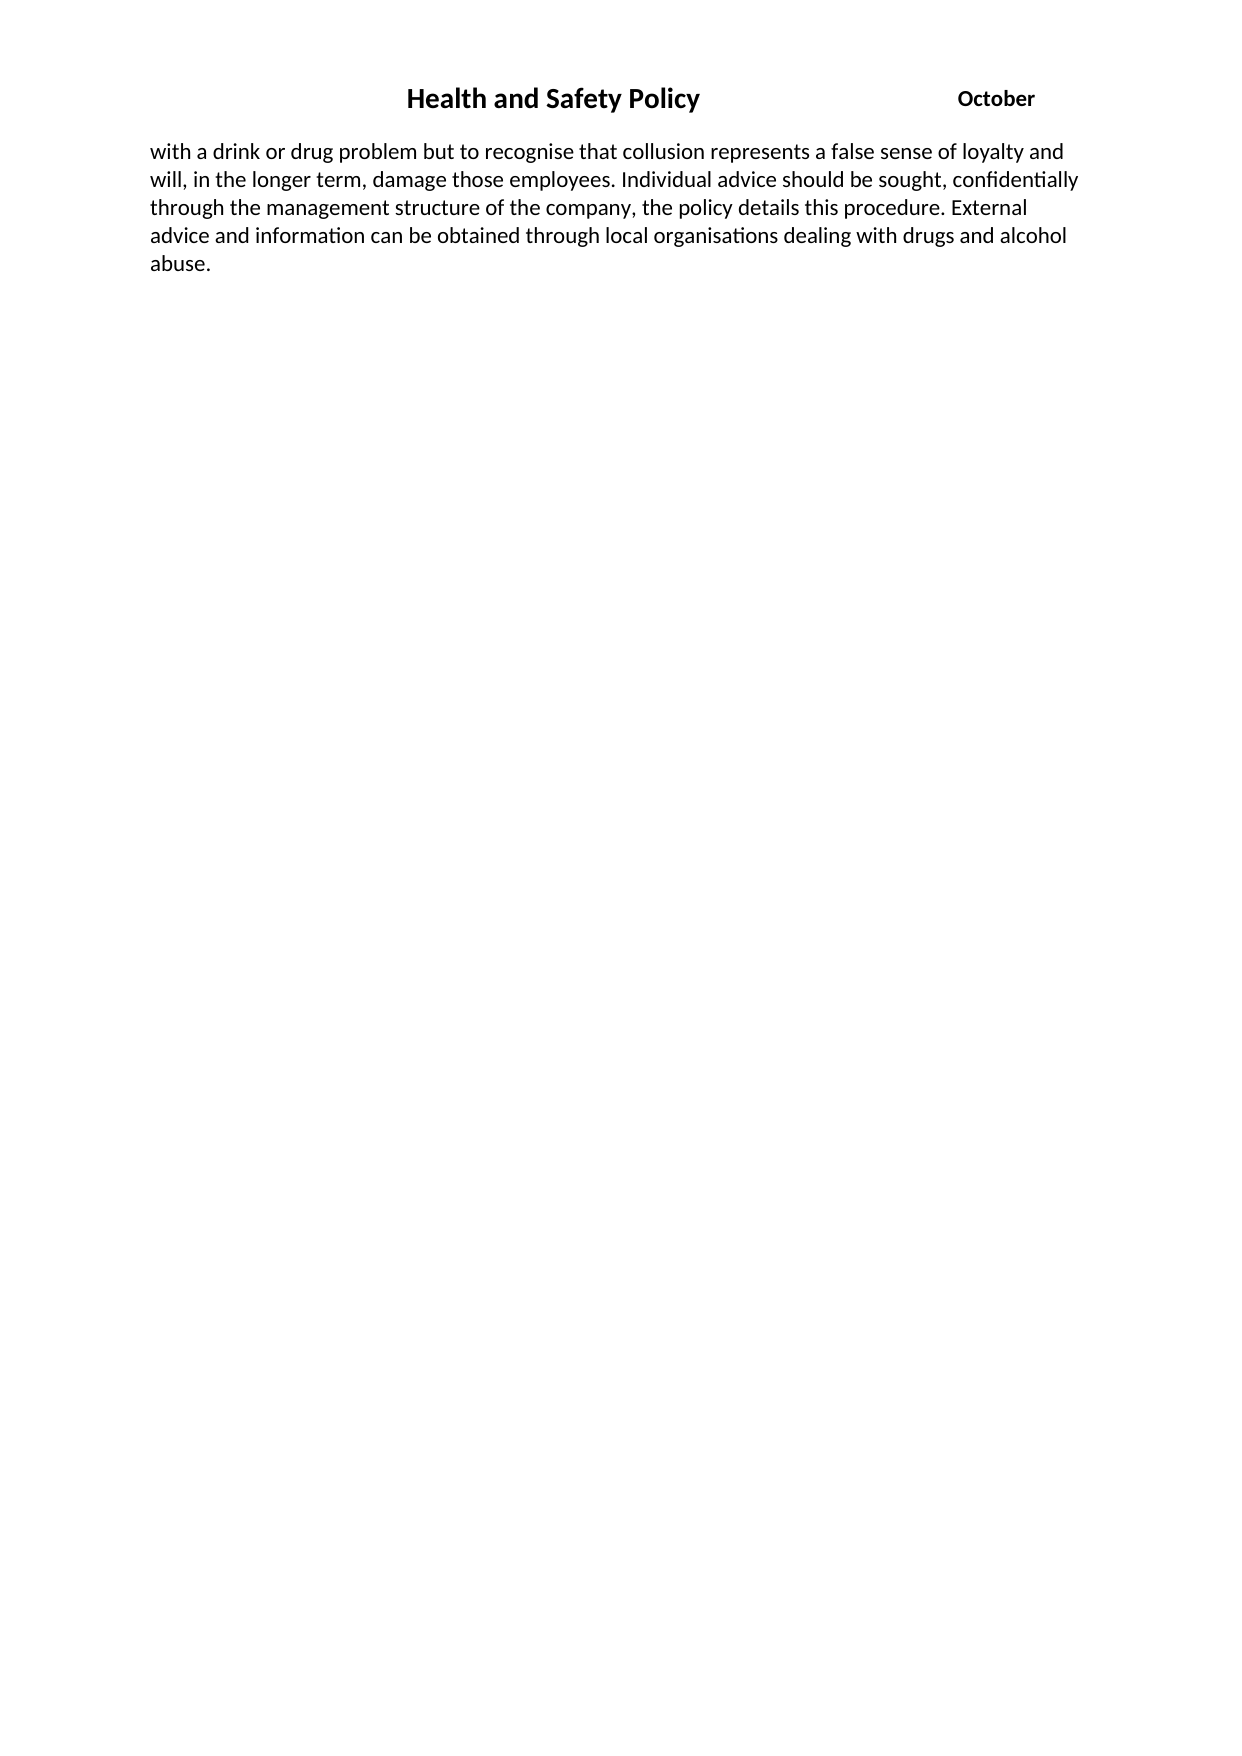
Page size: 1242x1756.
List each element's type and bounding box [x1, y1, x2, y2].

text [150, 137, 1083, 278]
